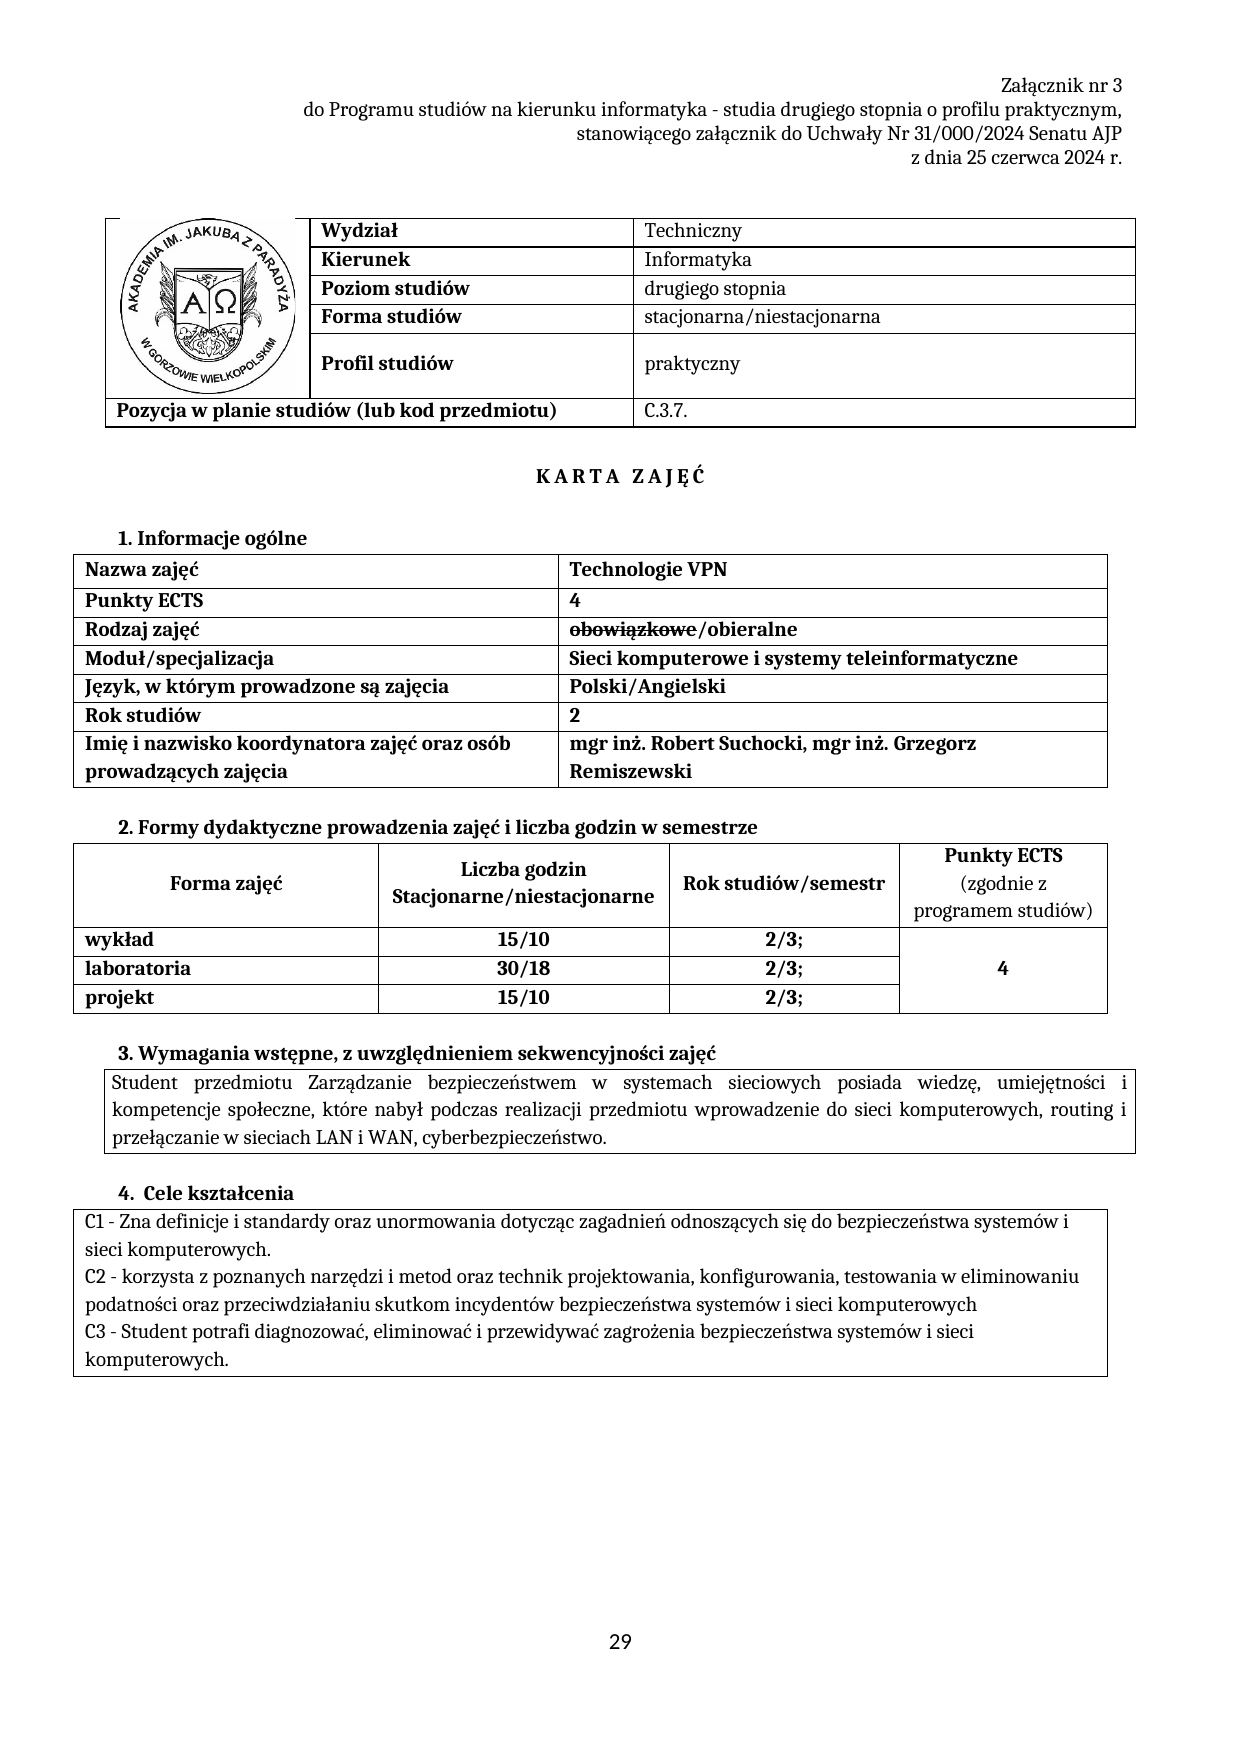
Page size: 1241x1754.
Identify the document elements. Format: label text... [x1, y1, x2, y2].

table_cell Kierunek [311, 248, 633, 275]
table_cell Informatyka [634, 248, 1135, 275]
table_cell Forma studiów [311, 305, 633, 333]
table_cell Rok studiów [74, 703, 558, 731]
text 4. Cele kształcenia [118, 1182, 1122, 1206]
table_header Techniczny [634, 219, 1135, 246]
table_cell drugiego stopnia [634, 276, 1135, 304]
table_cell obowiązkowe/obieralne [559, 618, 1107, 645]
table_header Nazwa zajęć [74, 555, 558, 588]
table_cell 2/3; [670, 928, 899, 956]
table_header Punkty ECTS (zgodnie z programem studiów) [900, 844, 1107, 927]
table_cell 2 [559, 703, 1107, 731]
table_cell wykład [74, 928, 378, 956]
table_cell 4 [900, 928, 1107, 1013]
table_cell Pozycja w planie studiów (lub kod przedmiotu) [106, 399, 633, 426]
table_cell C.3.7. [634, 399, 1135, 426]
table_header Liczba godzin Stacjonarne/niestacjonarne [379, 844, 669, 927]
table_cell Punkty ECTS [74, 589, 558, 617]
table_header Technologie VPN [559, 555, 1107, 588]
table_cell Moduł/specjalizacja [74, 646, 558, 674]
text 1. Informacje ogólne [118, 526, 1122, 550]
table_cell Polski/Angielski [559, 675, 1107, 702]
table_cell laboratoria [74, 957, 378, 984]
table_cell 2/3; [670, 957, 899, 984]
table_cell Imię i nazwisko koordynatora zajęć oraz osób prowadzących zajęcia [74, 732, 558, 787]
table_cell 2/3; [670, 985, 899, 1013]
table_header C1 - Zna definicje i standardy oraz unormowania dotycząc zagadnień odnoszących się do bezpieczeństwa systemów i sieci komputerowych. C2 - korzysta z poznanych narzędzi i metod oraz technik projektowania, konfigurowania, testowania w eliminowaniu podatności oraz przeciwdziałaniu skutkom incydentów bezpieczeństwa systemów i sieci komputerowych C3 - Student potrafi diagnozować, eliminować i przewidywać zagrożenia bezpieczeństwa systemów i sieci komputerowych. [74, 1210, 1107, 1376]
text 3. Wymagania wstępne, z uwzględnieniem sekwencyjności zajęć [118, 1042, 1122, 1066]
table_cell 4 [559, 589, 1107, 617]
table_cell Rodzaj zajęć [74, 618, 558, 645]
table_cell 15/10 [379, 928, 669, 956]
table_cell Poziom studiów [311, 276, 633, 304]
text 2. Formy dydaktyczne prowadzenia zajęć i liczba godzin w semestrze [118, 815, 1122, 839]
table_cell Profil studiów [311, 334, 633, 397]
table_header Forma zajęć [74, 844, 378, 927]
table_header [106, 219, 309, 397]
text KARTA ZAJĘĆ [118, 465, 1122, 489]
table_cell stacjonarna/niestacjonarna [634, 305, 1135, 333]
table_header Wydział [311, 219, 633, 246]
picture [120, 218, 295, 394]
table_cell projekt [74, 985, 378, 1013]
table_cell Język, w którym prowadzone są zajęcia [74, 675, 558, 702]
table_header Student przedmiotu Zarządzanie bezpieczeństwem w systemach sieciowych posiada wiedzę, umiejętności i kompetencje społeczne, które nabył podczas realizacji przedmiotu wprowadzenie do sieci komputerowych, routing i przełączanie w sieciach LAN i WAN, cyberbezpieczeństwo. [105, 1070, 1135, 1153]
table_cell 30/18 [379, 957, 669, 984]
table_cell Sieci komputerowe i systemy teleinformatyczne [559, 646, 1107, 674]
table_cell 15/10 [379, 985, 669, 1013]
table_header Rok studiów/semestr [670, 844, 899, 927]
table_cell praktyczny [634, 334, 1135, 397]
table_cell mgr inż. Robert Suchocki, mgr inż. Grzegorz Remiszewski [559, 732, 1107, 787]
